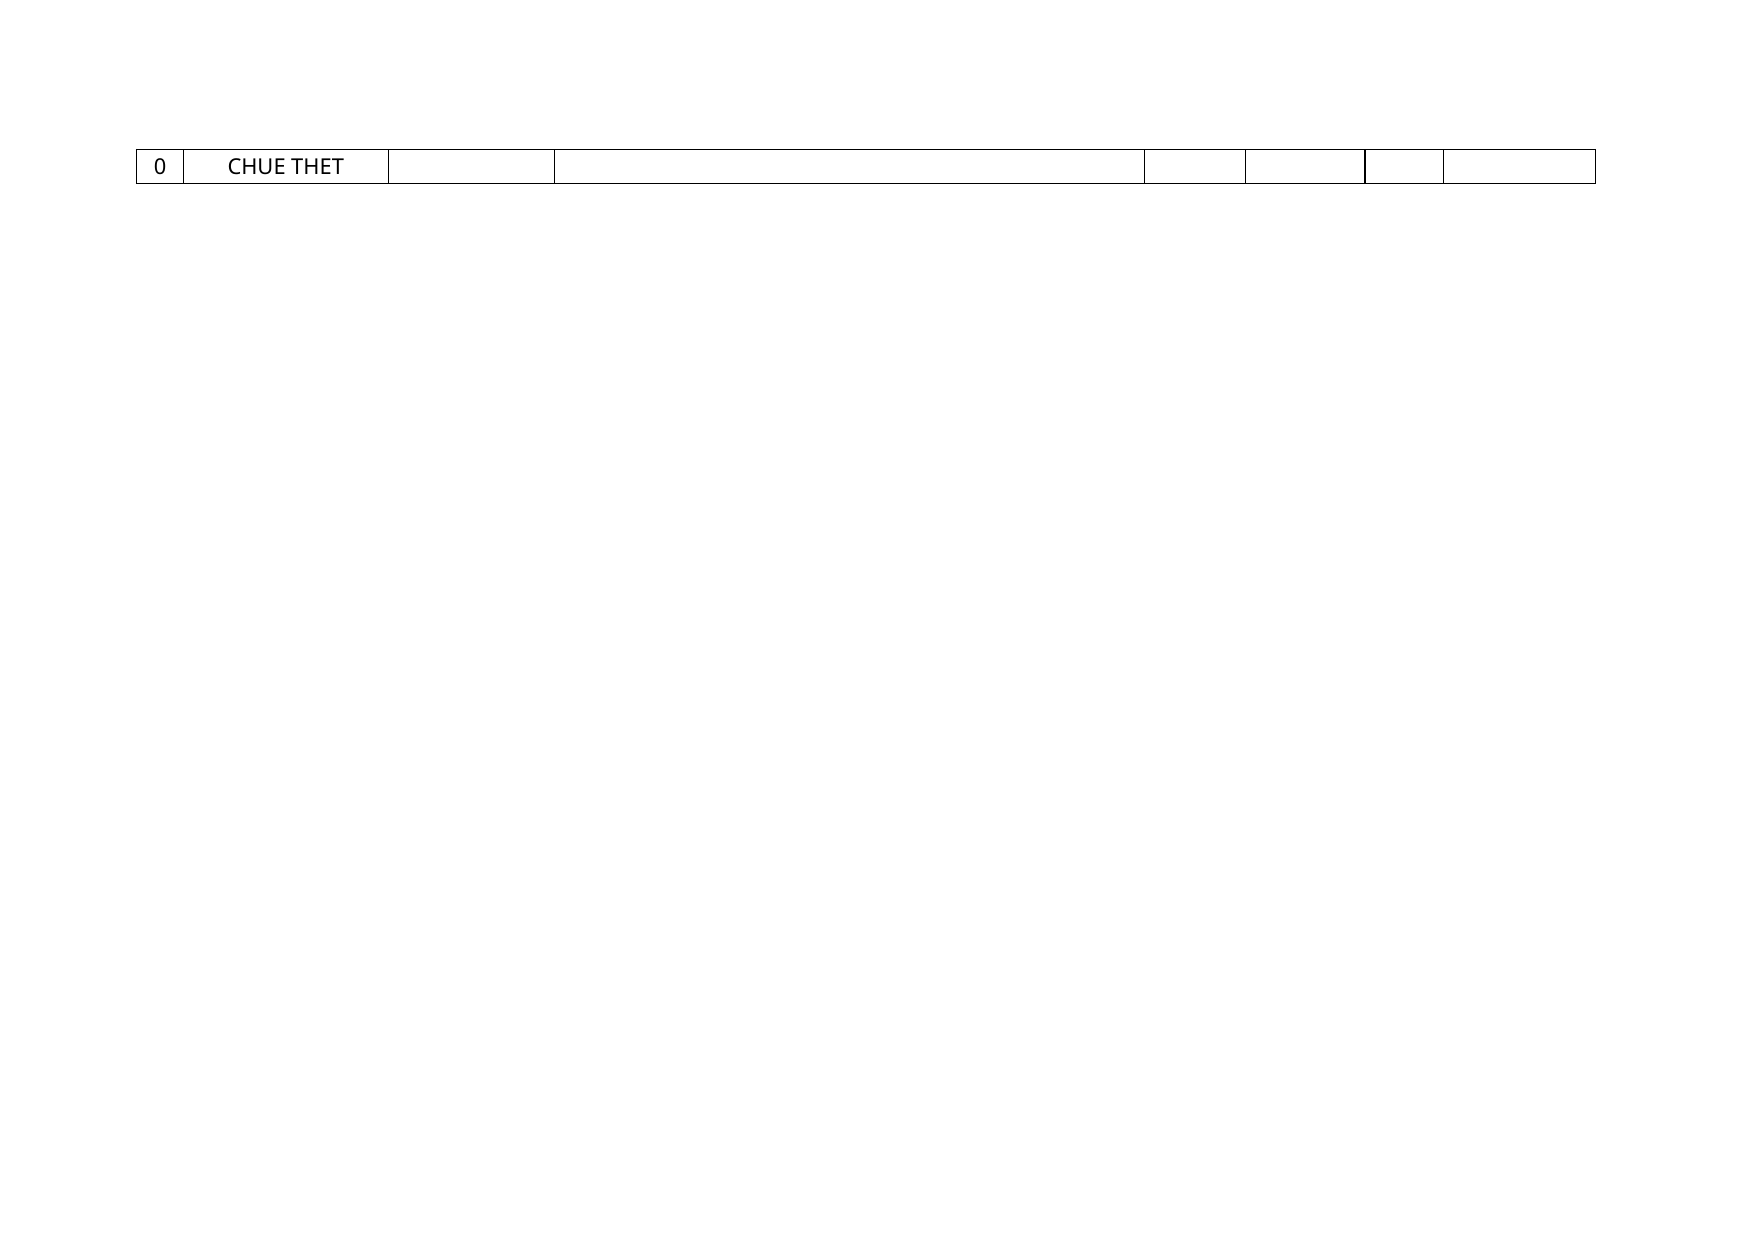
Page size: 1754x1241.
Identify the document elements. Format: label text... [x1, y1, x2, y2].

table_cell 文体竞赛 [1246, 150, 1364, 182]
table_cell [184, 150, 388, 182]
table_cell 200 [1444, 150, 1595, 182]
table_cell 汉语23（2） [389, 150, 554, 182]
table_cell 铜奖 [1145, 150, 1245, 182]
table_cell 个人 [1366, 150, 1443, 182]
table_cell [555, 150, 1144, 182]
table_cell 10 [137, 150, 183, 182]
